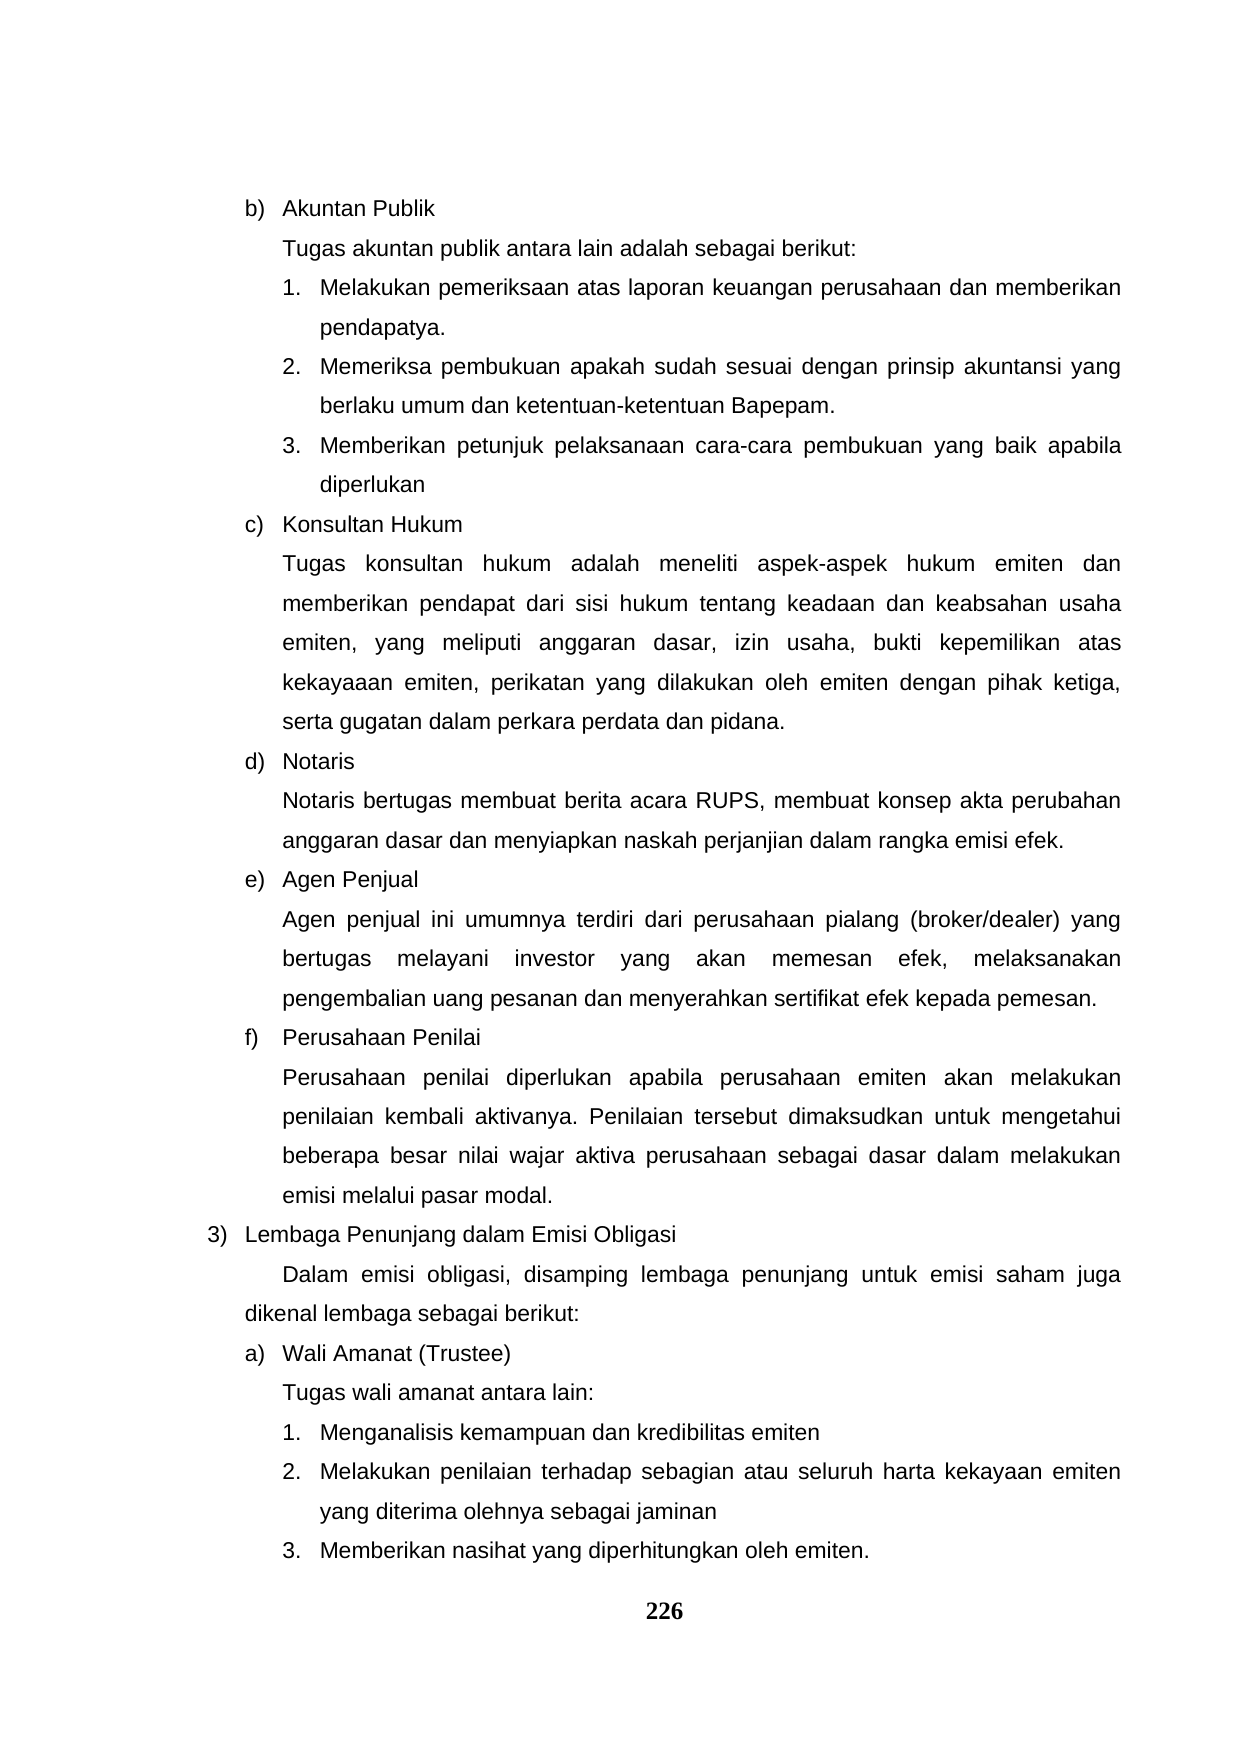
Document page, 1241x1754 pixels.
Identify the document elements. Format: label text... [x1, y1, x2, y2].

list Konsultan Hukum [244, 511, 1122, 537]
text Tugas wali amanat antara lain: [207, 1379, 1122, 1406]
text Agen penjual ini umumnya terdiri dari perusahaan pialang (broker/dealer) yang bertugas melayani investor yang akan memesan efek, melaksanakan pengembalian uang pesanan dan menyerahkan sertifikat efek kepada pemesan. [282, 906, 1122, 1011]
list Menganalisis kemampuan dan kredibilitas emiten [282, 1419, 1122, 1445]
list Melakukan penilaian terhadap sebagian atau seluruh harta kekayaan emiten yang diterima olehnya sebagai jaminan [282, 1458, 1122, 1524]
list Notaris [244, 748, 1122, 774]
list Lembaga Penunjang dalam Emisi Obligasi [207, 1221, 1122, 1248]
text Tugas konsultan hukum adalah meneliti aspek-aspek hukum emiten dan memberikan pendapat dari sisi hukum tentang keadaan dan keabsahan usaha emiten, yang meliputi anggaran dasar, izin usaha, bukti kepemilikan atas kekayaaan emiten, perikatan yang dilakukan oleh emiten dengan pihak ketiga, serta gugatan dalam perkara perdata dan pidana. [282, 550, 1122, 734]
list Memberikan nasihat yang diperhitungkan oleh emiten. [282, 1537, 1122, 1564]
text Dalam emisi obligasi, disamping lembaga penunjang untuk emisi saham juga dikenal lembaga sebagai berikut: [244, 1261, 1122, 1327]
list Wali Amanat (Trustee) [244, 1340, 1122, 1366]
list Memberikan petunjuk pelaksanaan cara-cara pembukuan yang baik apabila diperlukan [282, 432, 1122, 498]
list Agen Penjual [244, 866, 1122, 892]
text Perusahaan penilai diperlukan apabila perusahaan emiten akan melakukan penilaian kembali aktivanya. Penilaian tersebut dimaksudkan untuk mengetahui beberapa besar nilai wajar aktiva perusahaan sebagai dasar dalam melakukan emisi melalui pasar modal. [282, 1063, 1122, 1208]
text Notaris bertugas membuat berita acara RUPS, membuat konsep akta perubahan anggaran dasar dan menyiapkan naskah perjanjian dalam rangka emisi efek. [282, 787, 1122, 853]
list Akuntan Publik [244, 195, 1122, 221]
list Memeriksa pembukuan apakah sudah sesuai dengan prinsip akuntansi yang berlaku umum dan ketentuan-ketentuan Bapepam. [282, 353, 1122, 419]
list Perusahaan Penilai [244, 1024, 1122, 1050]
list Melakukan pemeriksaan atas laporan keuangan perusahaan dan memberikan pendapatya. [282, 274, 1122, 340]
text Tugas akuntan publik antara lain adalah sebagai berikut: [207, 234, 1122, 261]
